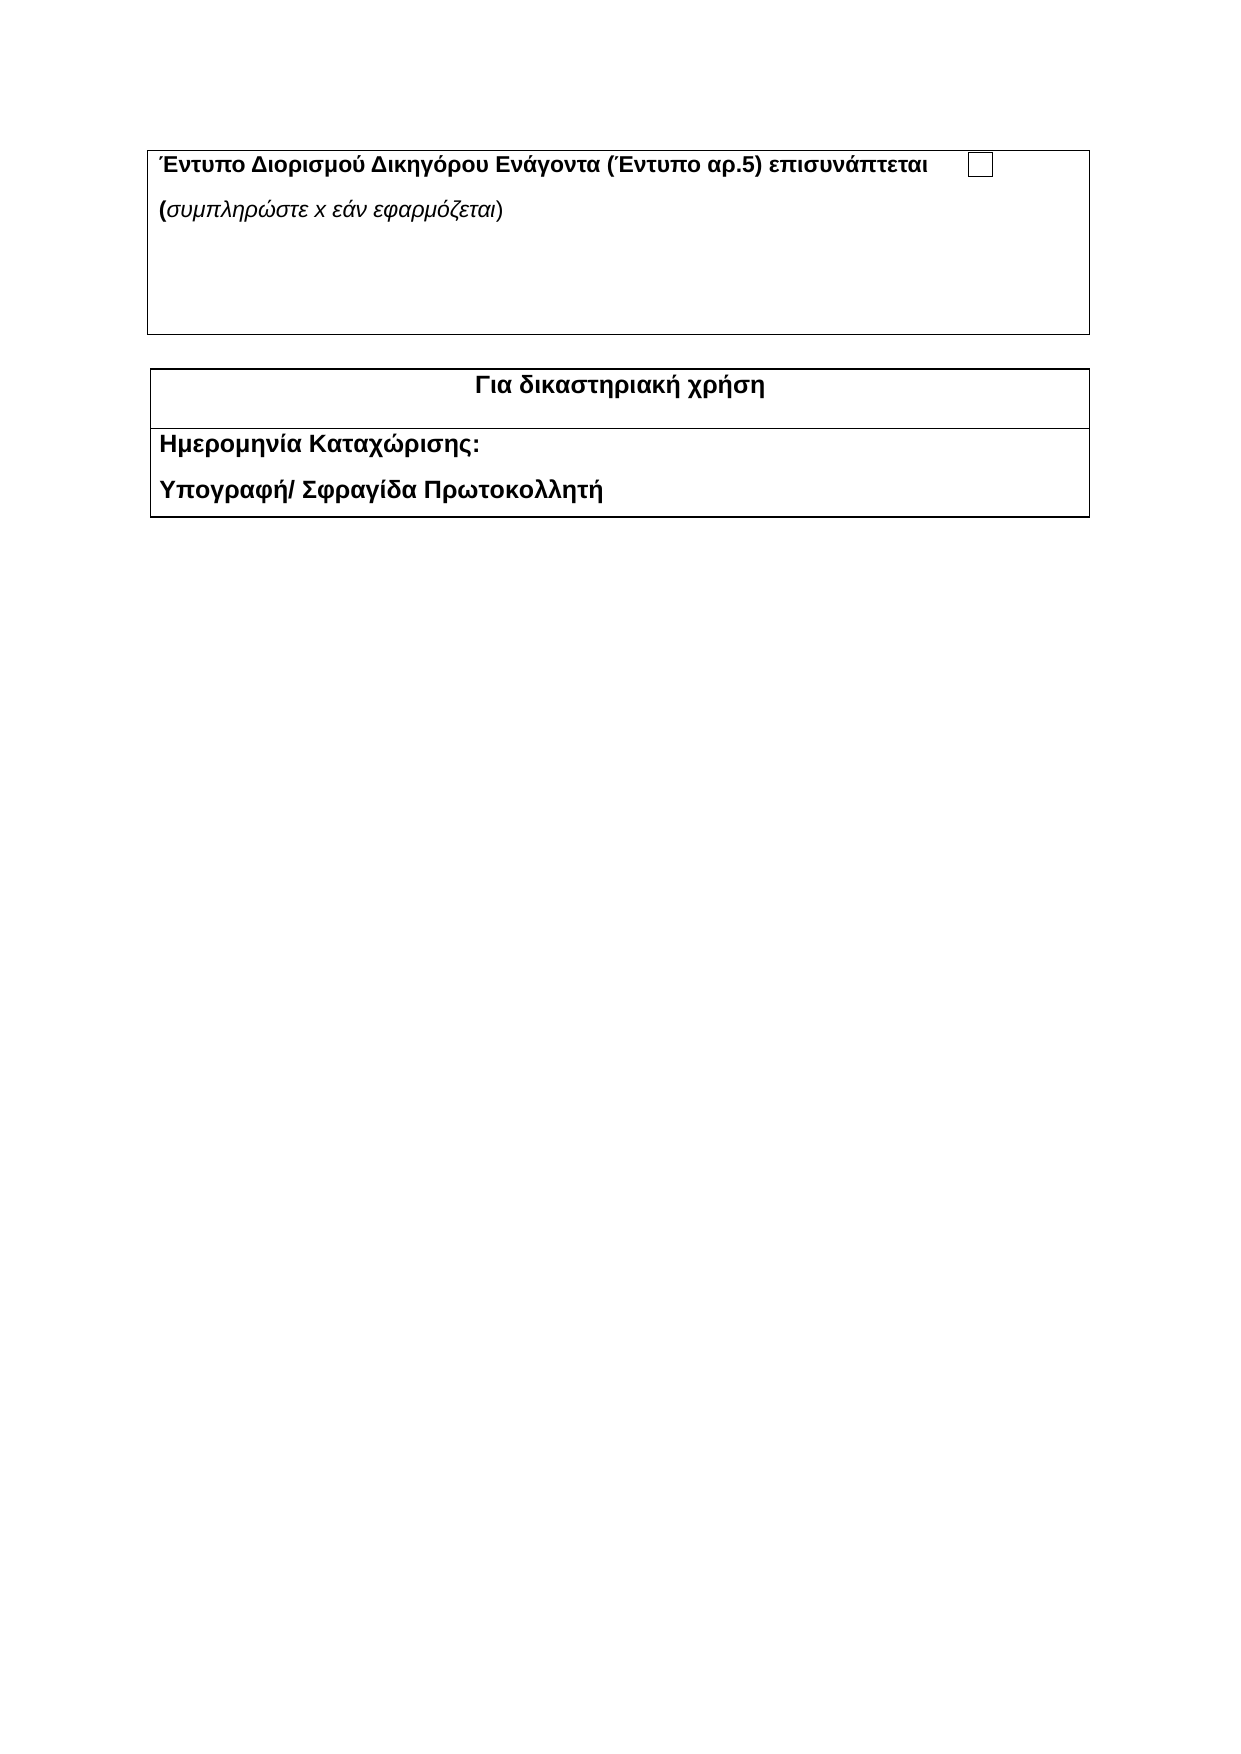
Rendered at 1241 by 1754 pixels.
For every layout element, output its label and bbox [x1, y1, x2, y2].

table_header [151, 429, 1089, 516]
table_header [151, 370, 1089, 428]
table_header [148, 151, 1089, 334]
